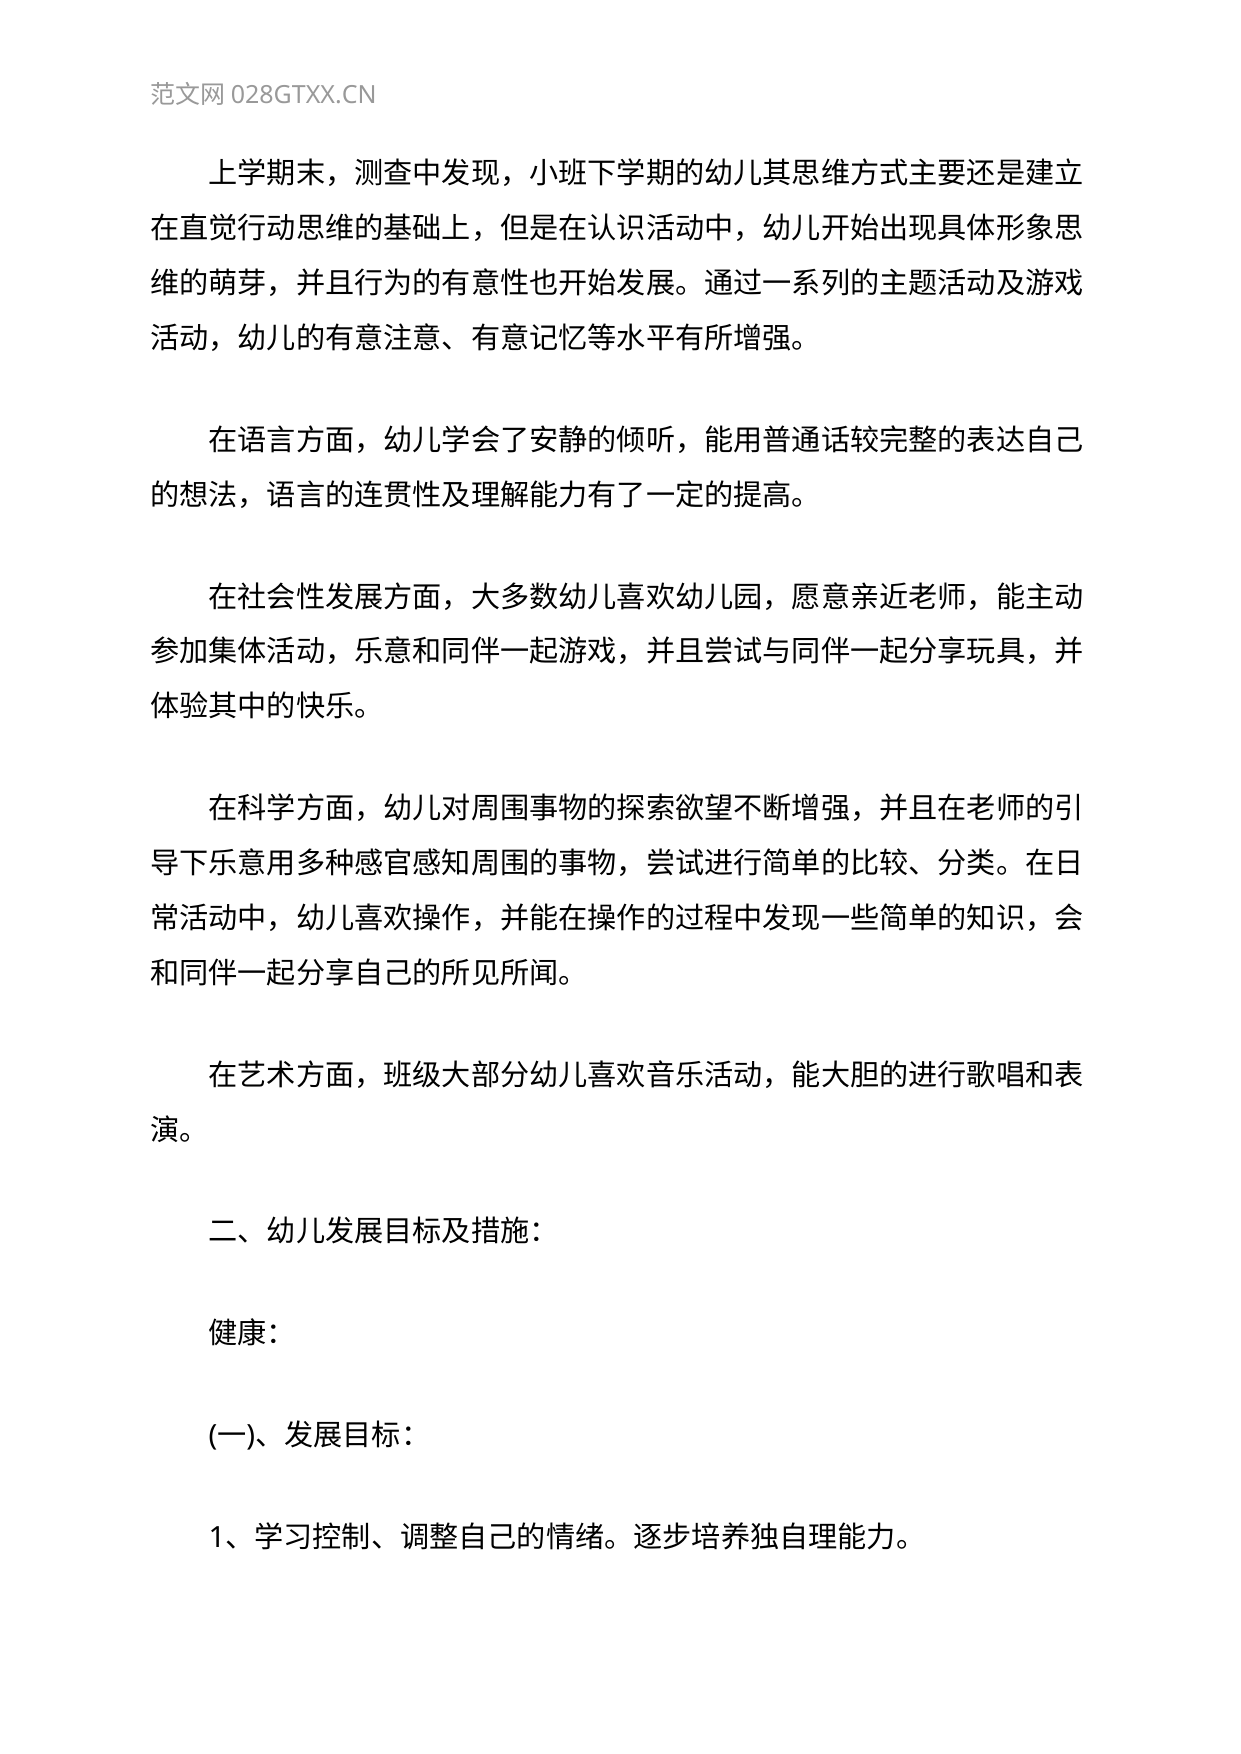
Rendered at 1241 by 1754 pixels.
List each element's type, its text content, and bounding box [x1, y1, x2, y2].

text 上学期末，测查中发现，小班下学期的幼儿其思维方式主要还是建立在直觉行动思维的基础上，但是在认识活动中，幼儿开始出现具体形象思维的萌芽，并且行为的有意性也开始发展。通过一系列的主题活动及游戏活动，幼儿的有意注意、有意记忆等水平有所增强。 [150, 150, 1090, 357]
text 在社会性发展方面，大多数幼儿喜欢幼儿园，愿意亲近老师，能主动参加集体活动，乐意和同伴一起游戏，并且尝试与同伴一起分享玩具，并体验其中的快乐。 [150, 573, 1090, 725]
text 在语言方面，幼儿学会了安静的倾听，能用普通话较完整的表达自己的想法，语言的连贯性及理解能力有了一定的提高。 [150, 416, 1090, 514]
text 二、幼儿发展目标及措施： [150, 1208, 1090, 1250]
text 在科学方面，幼儿对周围事物的探索欲望不断增强，并且在老师的引导下乐意用多种感官感知周围的事物，尝试进行简单的比较、分类。在日常活动中，幼儿喜欢操作，并能在操作的过程中发现一些简单的知识，会和同伴一起分享自己的所见所闻。 [150, 785, 1090, 992]
text 健康： [150, 1309, 1090, 1352]
text 在艺术方面，班级大部分幼儿喜欢音乐活动，能大胆的进行歌唱和表演。 [150, 1051, 1090, 1148]
text 1、学习控制、调整自己的情绪。逐步培养独自理能力。 [150, 1513, 1090, 1556]
text (一)、发展目标： [150, 1411, 1090, 1454]
